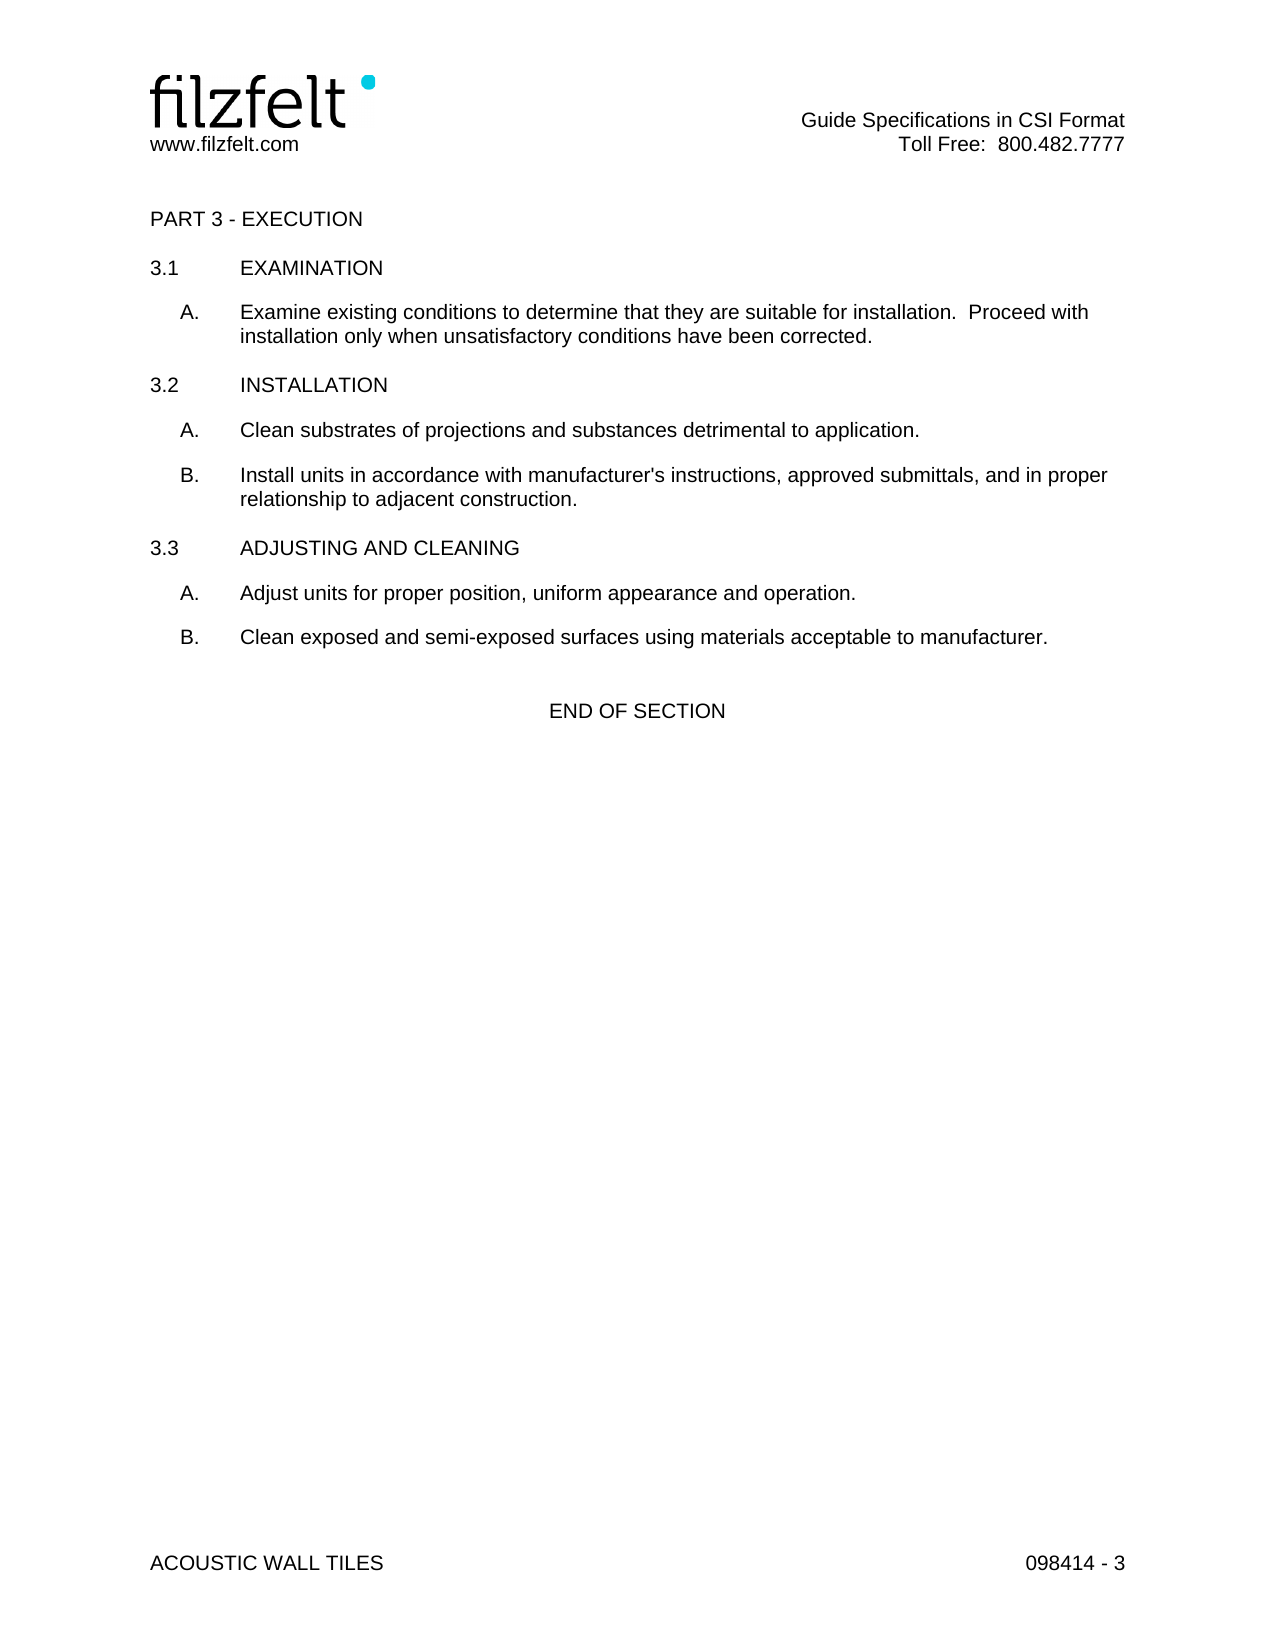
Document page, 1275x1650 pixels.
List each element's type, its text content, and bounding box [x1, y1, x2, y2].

text Clean substrates of projections and substances detrimental to application. [180, 418, 1125, 442]
text INSTALLATION [150, 373, 1125, 397]
text Install units in accordance with manufacturer's instructions, approved submittals, and in proper relationship to adjacent construction. [180, 463, 1125, 511]
text EXAMINATION [150, 255, 1125, 279]
text ADJUSTING AND CLEANING [150, 536, 1125, 559]
text Clean exposed and semi-exposed surfaces using materials acceptable to manufacturer. [180, 625, 1125, 649]
picture [150, 75, 375, 128]
text EXECUTION [150, 206, 1125, 230]
text END OF SECTION [150, 699, 1125, 723]
text Adjust units for proper position, uniform appearance and operation. [180, 580, 1125, 604]
text Examine existing conditions to determine that they are suitable for installation. Proceed with installation only when unsatisfactory conditions have been corrected. [180, 300, 1125, 348]
